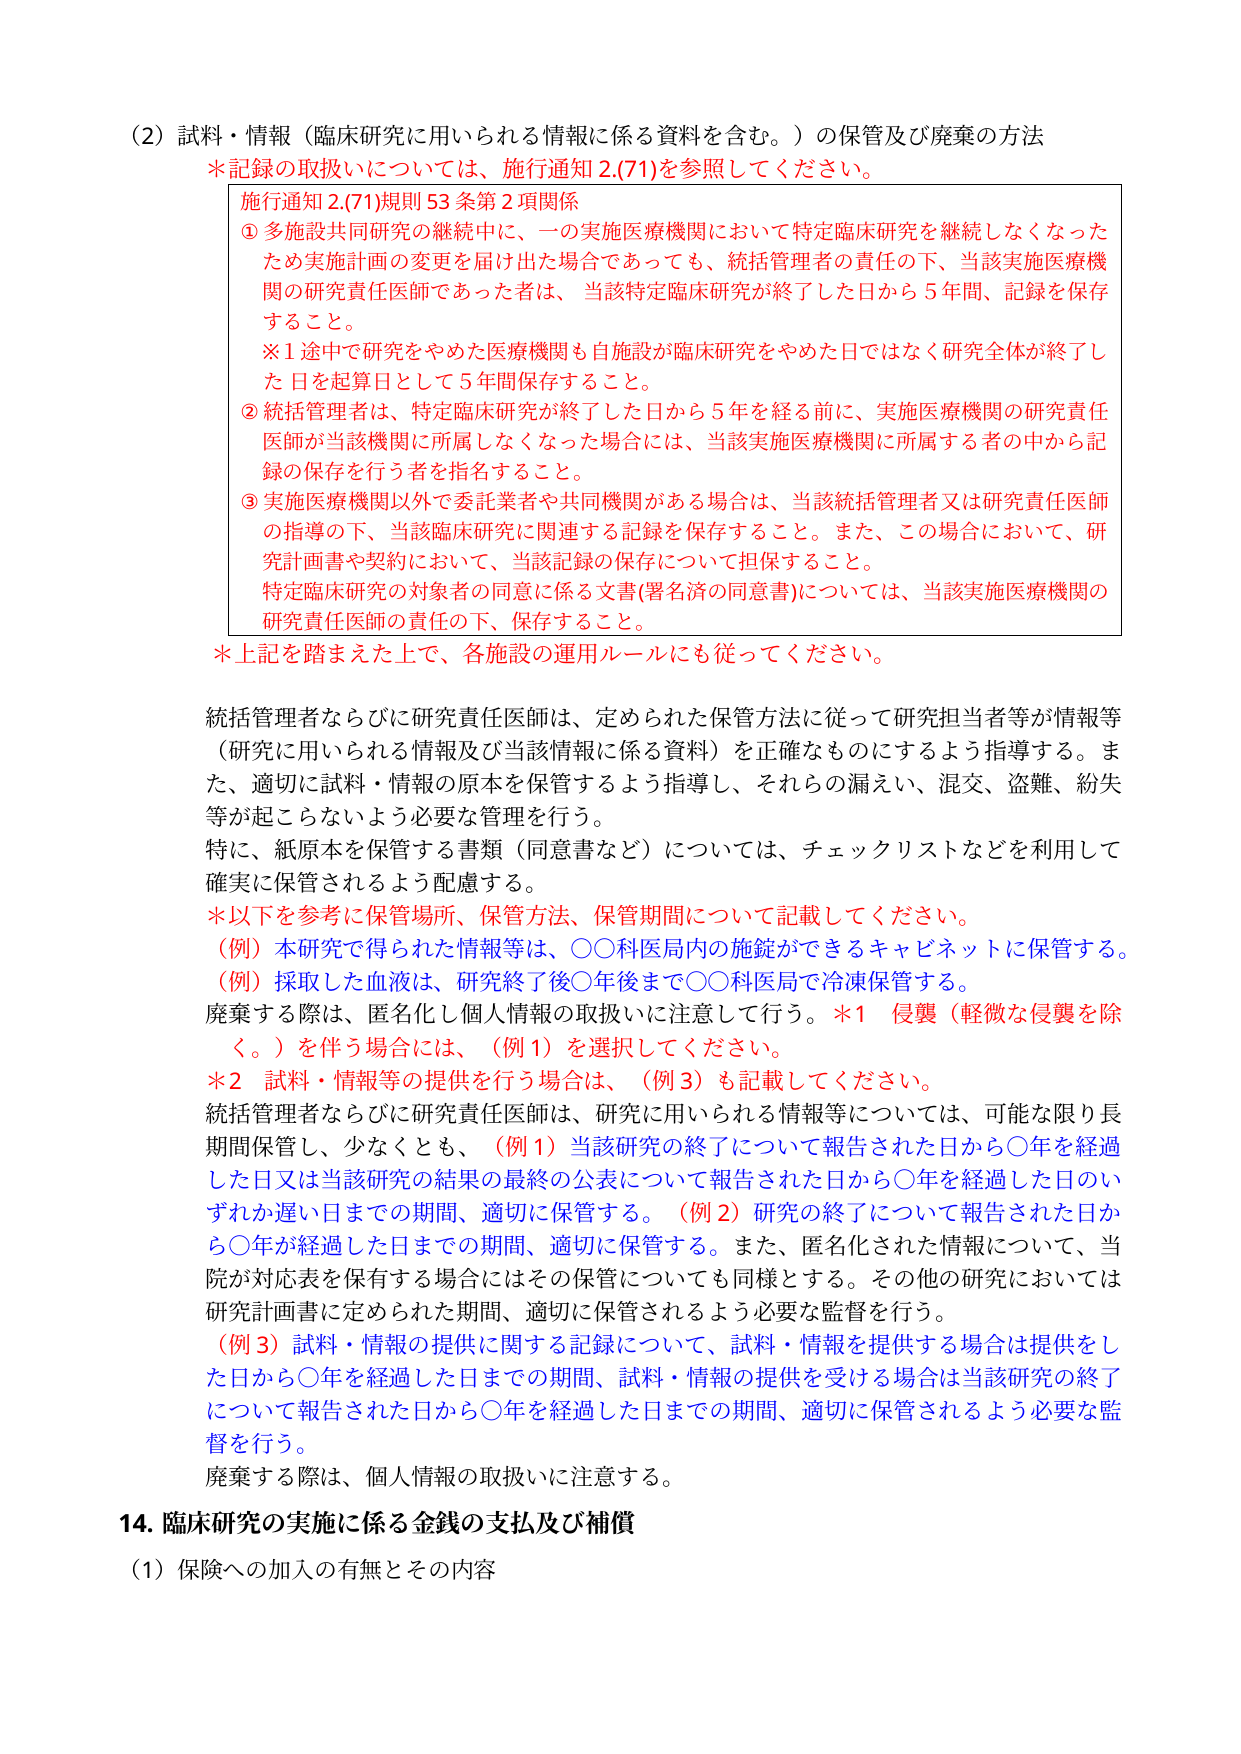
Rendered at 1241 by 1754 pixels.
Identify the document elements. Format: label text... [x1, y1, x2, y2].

text （例）本研究で得られた情報等は、○○科医局内の施錠ができるキャビネットに保管する。 [206, 931, 1122, 964]
text 統括管理者ならびに研究責任医師は、定められた保管方法に従って研究担当者等が情報等（研究に用いられる情報及び当該情報に係る資料）を正確なものにするよう指導する。また、適切に試料・情報の原本を保管するよう指導し、それらの漏えい、混交、盗難、紛失等が起こらないよう必要な管理を行う。 特に、紙原本を保管する書類（同意書など）については、チェックリストなどを利用して確実に保管されるよう配慮する。 [205, 700, 1122, 898]
text （1）保険への加入の有無とその内容 [118, 1553, 1122, 1586]
text 廃棄する際は、匿名化し個人情報の取扱いに注意して行う。＊1 侵襲（軽微な侵襲を除く。）を伴う場合には、（例1）を選択してください。 [206, 997, 1122, 1063]
text 廃棄する際は、個人情報の取扱いに注意する。 [206, 1459, 1122, 1492]
text ＊以下を参考に保管場所、保管方法、保管期間について記載してください。 [206, 898, 1122, 931]
list 臨床研究の実施に係る金銭の支払及び補償 [118, 1504, 1122, 1540]
text ＊2 試料・情報等の提供を行う場合は、（例3）も記載してください。 [206, 1063, 1122, 1096]
table_header 施行通知2.(71)規則53 条第2項関係 ①多施設共同研究の継続中に、一の実施医療機関において特定臨床研究を継続しなくなったため実施計画の変更を届け出た場合であっても、統括管理者の責任の下、当該実施医療機関の研究責任医師であった者は、 当該特定臨床研究が終了した日から５年間、記録を保存すること。 ※１途中で研究をやめた医療機関も自施設が臨床研究をやめた日ではなく研究全体が終了した 日を起算日として５年間保存すること。 ②統括管理者は、特定臨床研究が終了した日から５年を経る前に、実施医療機関の研究責任医師が当該機関に所属しなくなった場合には、当該実施医療機関に所属する者の中から記録の保存を行う者を指名すること。 ③実施医療機関以外で委託業者や共同機関がある場合は、当該統括管理者又は研究責任医師の指導の下、当該臨床研究に関連する記録を保存すること。また、この場合において、研究計画書や契約において、当該記録の保存について担保すること。 特定臨床研究の対象者の同意に係る文書(署名済の同意書)については、当該実施医療機関の研究責任医師の責任の下、保存すること。 [229, 185, 1121, 635]
text ＊上記を踏まえた上で、各施設の運用ルールにも従ってください。 [206, 636, 1122, 669]
text （2）試料・情報（臨床研究に用いられる情報に係る資料を含む。）の保管及び廃棄の方法 [118, 118, 1122, 151]
text 統括管理者ならびに研究責任医師は、研究に用いられる情報等については、可能な限り長期間保管し、少なくとも、（例1）当該研究の終了について報告された日から○年を経過した日又は当該研究の結果の最終の公表について報告された日から○年を経過した日のいずれか遅い日までの期間、適切に保管する。（例2）研究の終了について報告された日から○年が経過した日までの期間、適切に保管する。また、匿名化された情報について、当院が対応表を保有する場合にはその保管についても同様とする。その他の研究においては、研究計画書に定められた期間、適切に保管されるよう必要な監督を行う。 [205, 1096, 1122, 1327]
text （例）採取した血液は、研究終了後○年後まで○○科医局で冷凍保管する。 [206, 964, 1122, 997]
text ＊記録の取扱いについては、施行通知2.(71)を参照してください。 [206, 151, 1122, 184]
text （例3）試料・情報の提供に関する記録について、試料・情報を提供する場合は提供をした日から○年を経過した日までの期間、試料・情報の提供を受ける場合は当該研究の終了について報告された日から○年を経過した日までの期間、適切に保管されるよう必要な監督を行う。 [205, 1327, 1122, 1459]
